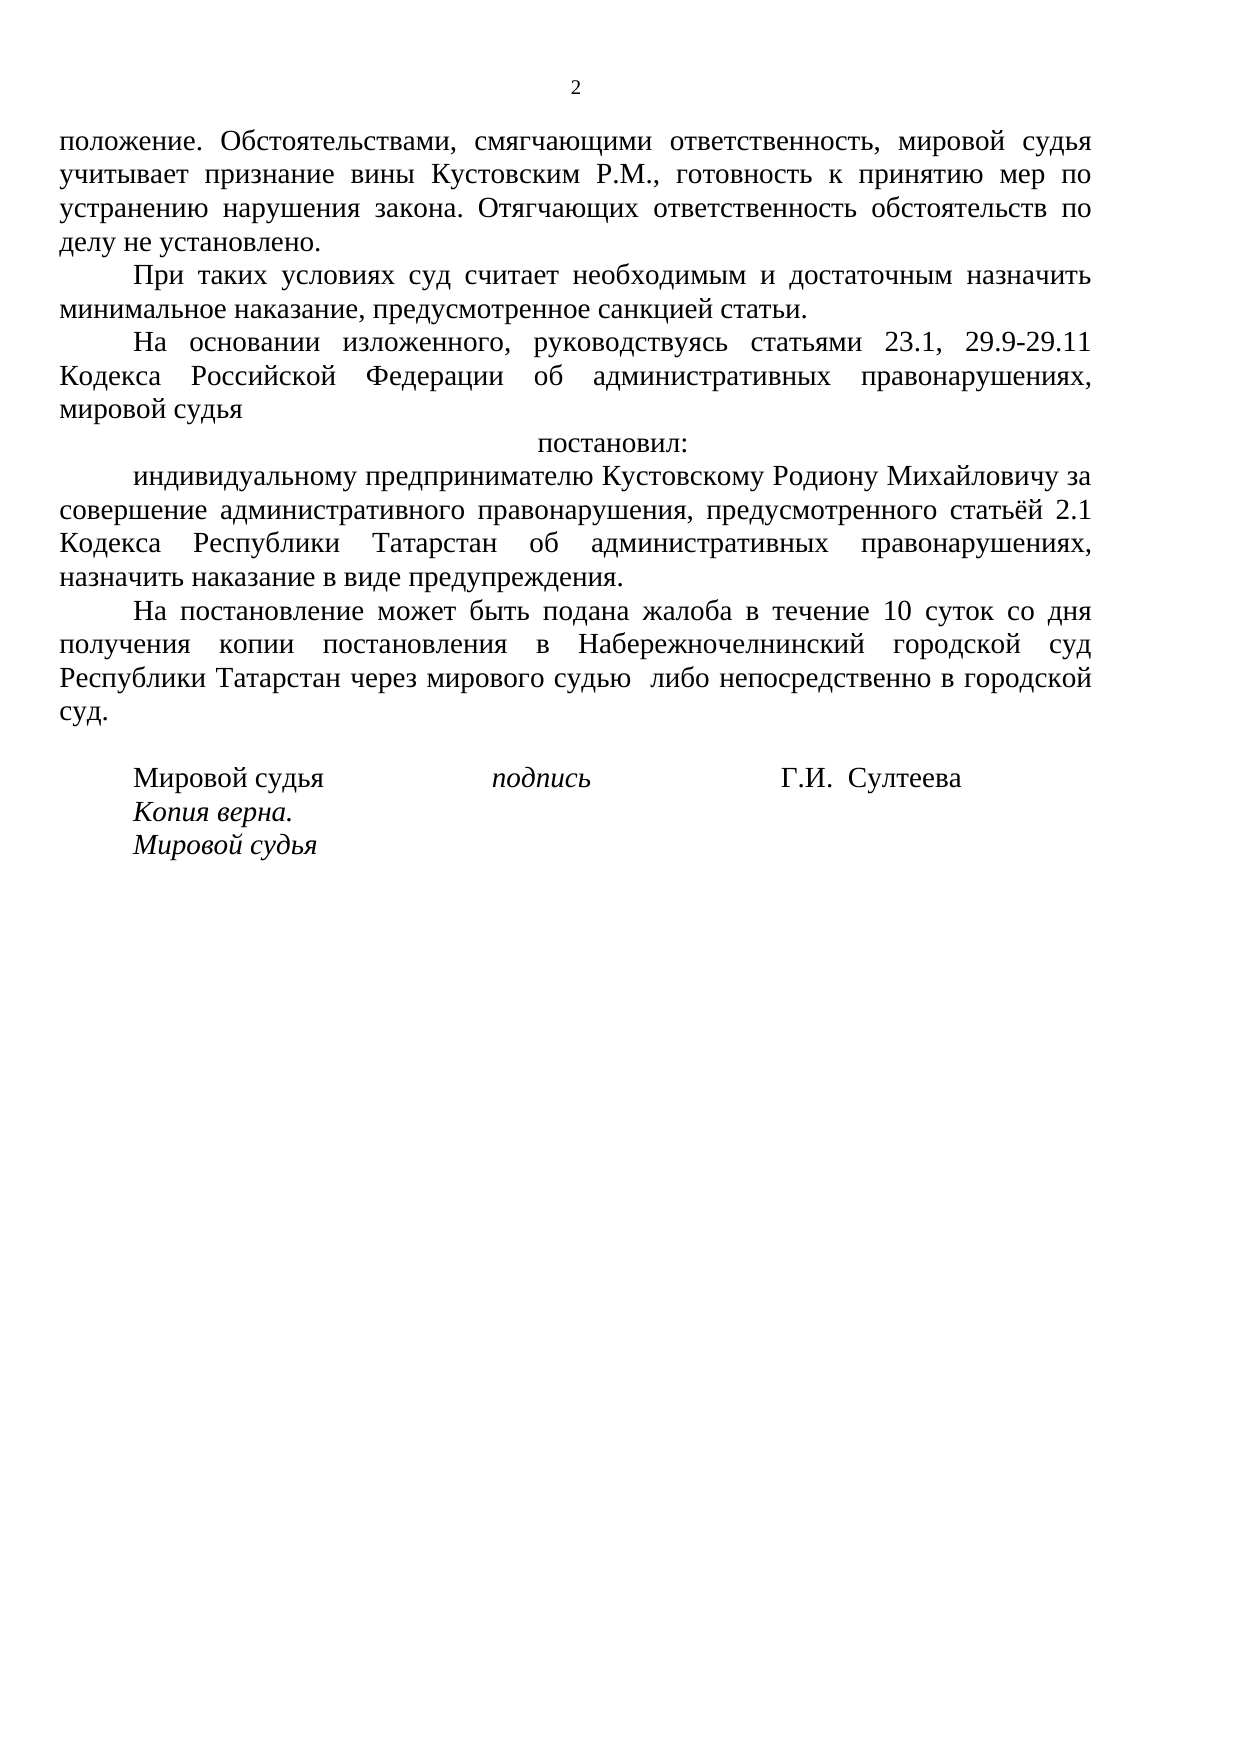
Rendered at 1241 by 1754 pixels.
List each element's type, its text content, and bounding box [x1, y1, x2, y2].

text На основании изложенного, руководствуясь статьями 23.1, 29.9-29.11 Кодекса Российской Федерации об административных правонарушениях, мировой судья [59, 324, 1092, 425]
text Мировой судья [59, 827, 1092, 861]
text На постановление может быть подана жалоба в течение 10 суток со дня получения копии постановления в Набережночелнинский городской суд Республики Татарстан через мирового судью либо непосредственно в городской суд. [59, 593, 1092, 727]
text индивидуальному предпринимателю Кустовскому Родиону Михайловичу за совершение административного правонарушения, предусмотренного статьёй 2.1 Кодекса Республики Татарстан об административных правонарушениях, назначить наказание в виде предупреждения. [59, 458, 1092, 593]
text Копия верна. [59, 794, 1092, 827]
text При таких условиях суд считает необходимым и достаточным назначить минимальное наказание, предусмотренное санкцией статьи. [59, 257, 1092, 324]
text Мировой судья подпись Г.И. Султеева [59, 760, 1092, 794]
text постановил: [59, 425, 1092, 458]
